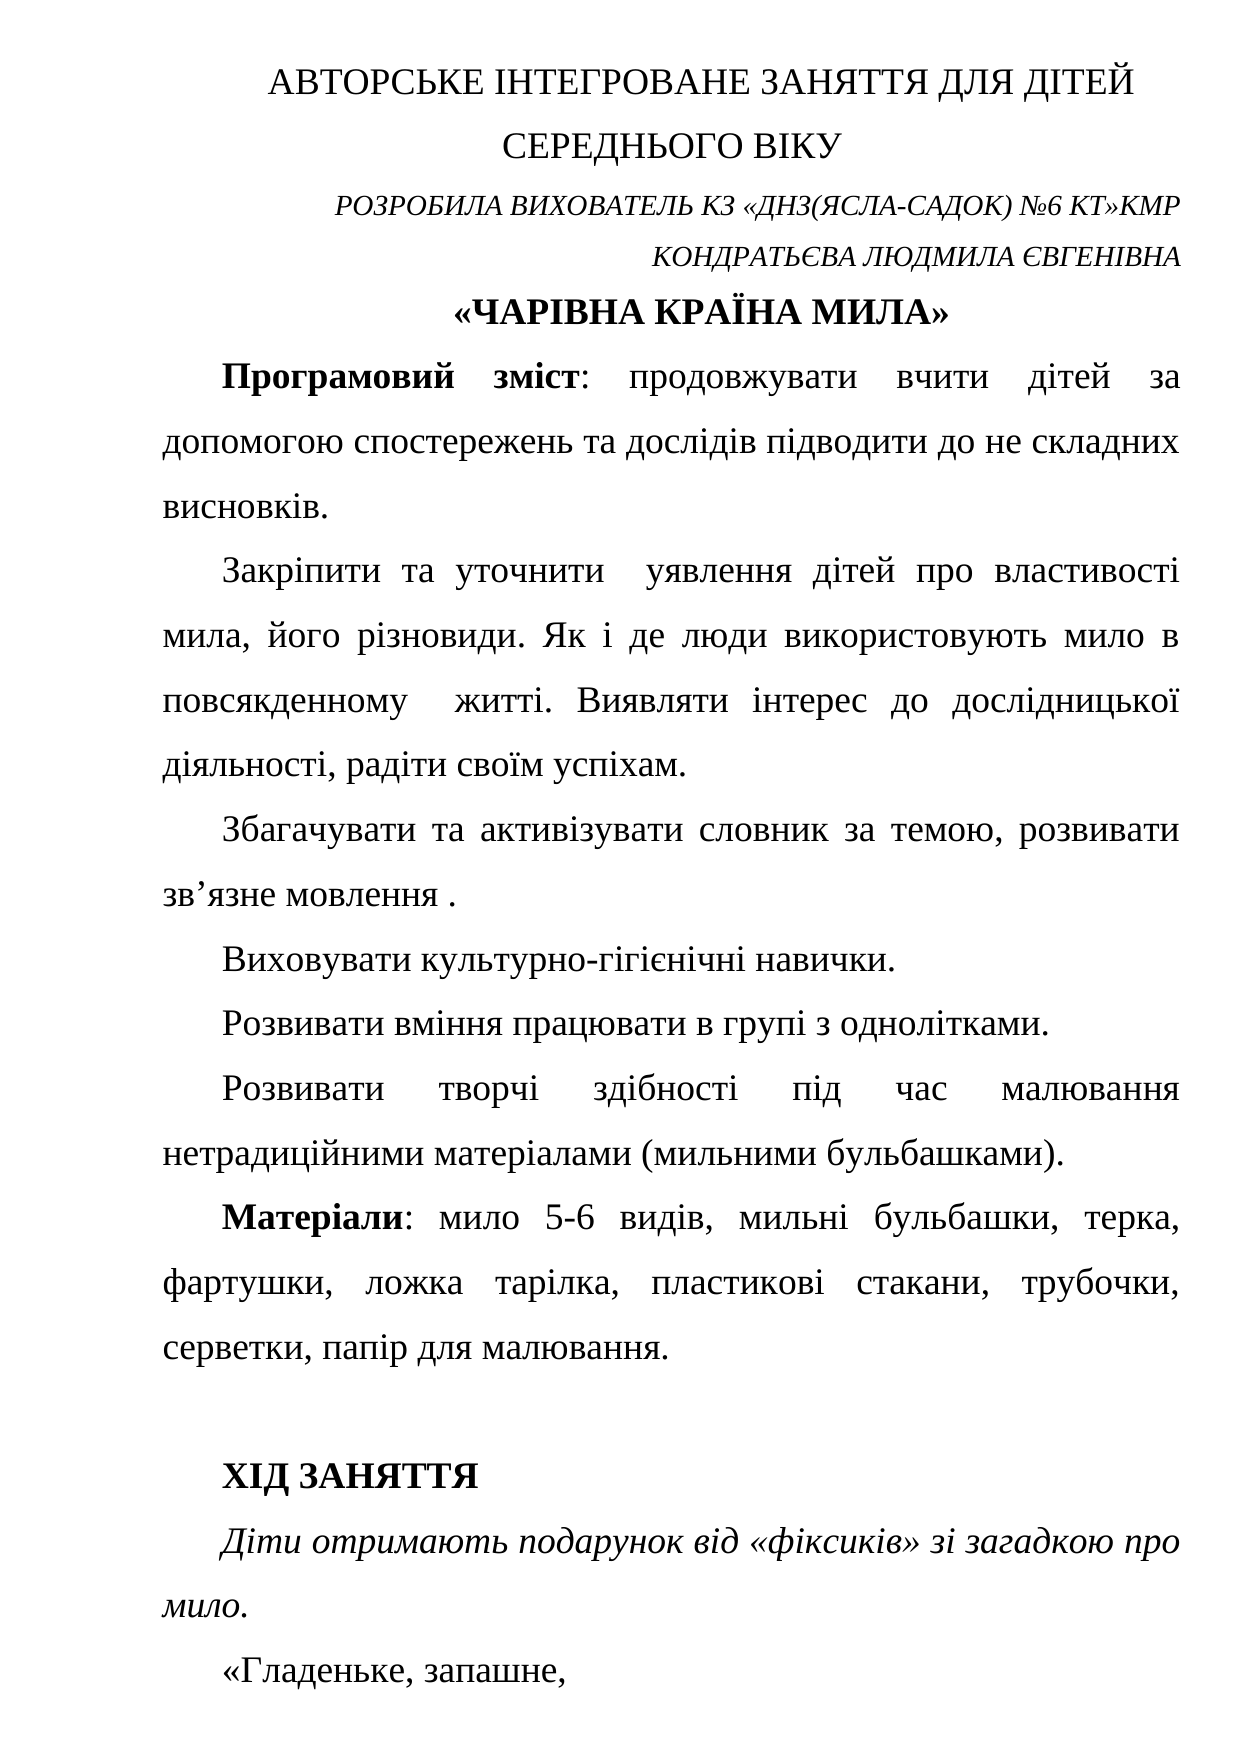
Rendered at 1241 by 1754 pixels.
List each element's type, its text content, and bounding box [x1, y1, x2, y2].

text ХІД ЗАНЯТТЯ [162, 1453, 1181, 1497]
text Діти отримають подарунок від «фіксиків» зі загадкою про мило. [162, 1518, 1181, 1626]
text РОЗРОБИЛА ВИХОВАТЕЛЬ КЗ «ДНЗ(ЯСЛА-САДОК) №6 КТ»КМР [162, 188, 1181, 222]
text Розвивати творчі здібності під час малювання нетрадиційними матеріалами (мильними бульбашками). [162, 1065, 1181, 1173]
text АВТОРСЬКЕ ІНТЕГРОВАНЕ ЗАНЯТТЯ ДЛЯ ДІТЕЙ СЕРЕДНЬОГО ВІКУ [162, 59, 1181, 167]
text Закріпити та уточнити уявлення дітей про властивості мила, його різновиди. Як і де люди використовують мило в повсякденному житті. Виявляти інтерес до дослідницької діяльності, радіти своїм успіхам. [162, 548, 1181, 785]
text КОНДРАТЬЄВА ЛЮДМИЛА ЄВГЕНІВНА [162, 239, 1181, 272]
text «Гладеньке, запашне, [162, 1647, 1181, 1691]
text «ЧАРІВНА КРАЇНА МИЛА» [162, 289, 1181, 332]
text Матеріали: мило 5-6 видів, мильні бульбашки, терка, фартушки, ложка тарілка, пластикові стакани, трубочки, серветки, папір для малювання. [162, 1195, 1181, 1367]
text Збагачувати та активізувати словник за темою, розвивати зв’язне мовлення . [162, 807, 1181, 914]
text Програмовий зміст: продовжувати вчити дітей за допомогою спостережень та дослідів підводити до не складних висновків. [162, 354, 1181, 526]
text Виховувати культурно-гігієнічні навички. [162, 936, 1181, 979]
text Розвивати вміння працювати в групі з однолітками. [162, 1001, 1181, 1044]
